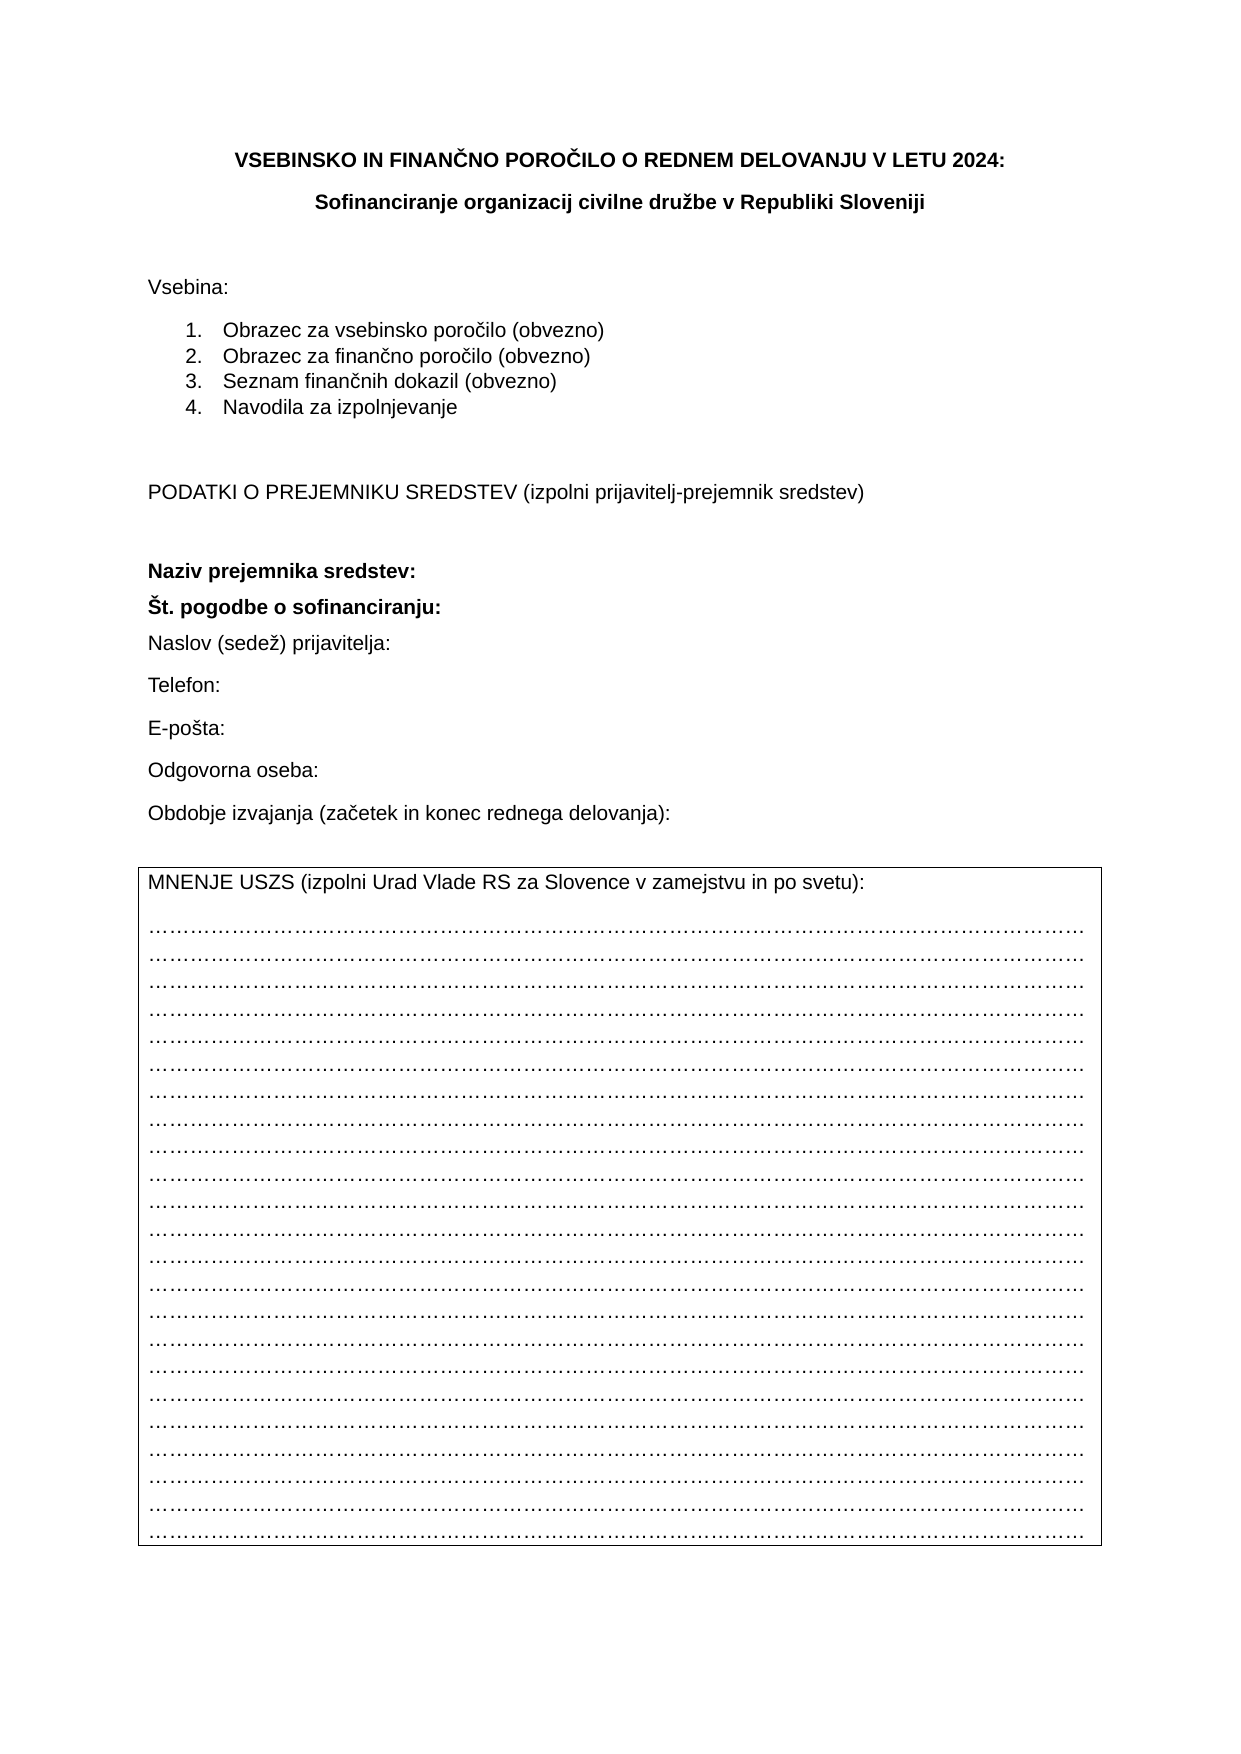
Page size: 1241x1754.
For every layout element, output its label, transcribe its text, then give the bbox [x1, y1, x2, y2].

text Obdobje izvajanja (začetek in konec rednega delovanja): [148, 800, 1093, 824]
text PODATKI O PREJEMNIKU SREDSTEV (izpolni prijavitelj-prejemnik sredstev) [148, 480, 1093, 504]
list Obrazec za finančno poročilo (obvezno) [185, 343, 1093, 367]
text Vsebina: [148, 275, 1093, 299]
text Sofinanciranje organizacij civilne družbe v Republiki Sloveniji [148, 190, 1093, 214]
text Odgovorna oseba: [148, 758, 1093, 782]
title Št. pogodbe o sofinanciranju: [148, 594, 1093, 618]
title Naziv prejemnika sredstev: [148, 558, 1093, 582]
list Navodila za izpolnjevanje [185, 395, 1093, 419]
text E-pošta: [148, 715, 1093, 739]
list Obrazec za vsebinsko poročilo (obvezno) [185, 318, 1093, 342]
text Naslov (sedež) prijavitelja: [148, 630, 1093, 654]
text MNENJE USZS (izpolni Urad Vlade RS za Slovence v zamejstvu in po svetu): [139, 868, 1101, 894]
text VSEBINSKO IN FINANČNO POROČILO O REDNEM DELOVANJU V LETU 2024: [148, 148, 1093, 172]
text ……………………………………………………………………………………………………………………………………………………………………………………………………………………………………………………………………………………………………………………………………………………………………………………………………………………………………………………………………………………………………………………………………………………………………………………………………………………………………………………………………………………………………………………………………………………………………………………………………………………………………………………………………………………………………………………………………………………………………………………………………………………………………………………………………………………………………………………………………………………………………………………………………………………………………………………………………………………………………………………………………………………………………………………………………………………………………………………………………………………………………………………………………………………………………………………………………………………………………………………………………………………………………………………………………………………………………………………………………………………………………………………………………………………………………………………………………………………………………………………………………………………………………………………………………………………………………………………………………………………………………………………………………………………………………………………………………………………………………………………………………………………………………………………………………………………………………………………………………………………………………………………………………………………………………………………………………………………………………………………………………………………………………………………………………………………………………………………………………………………………………………………………………… [139, 911, 1101, 1545]
list Seznam finančnih dokazil (obvezno) [185, 369, 1093, 393]
text Telefon: [148, 673, 1085, 697]
